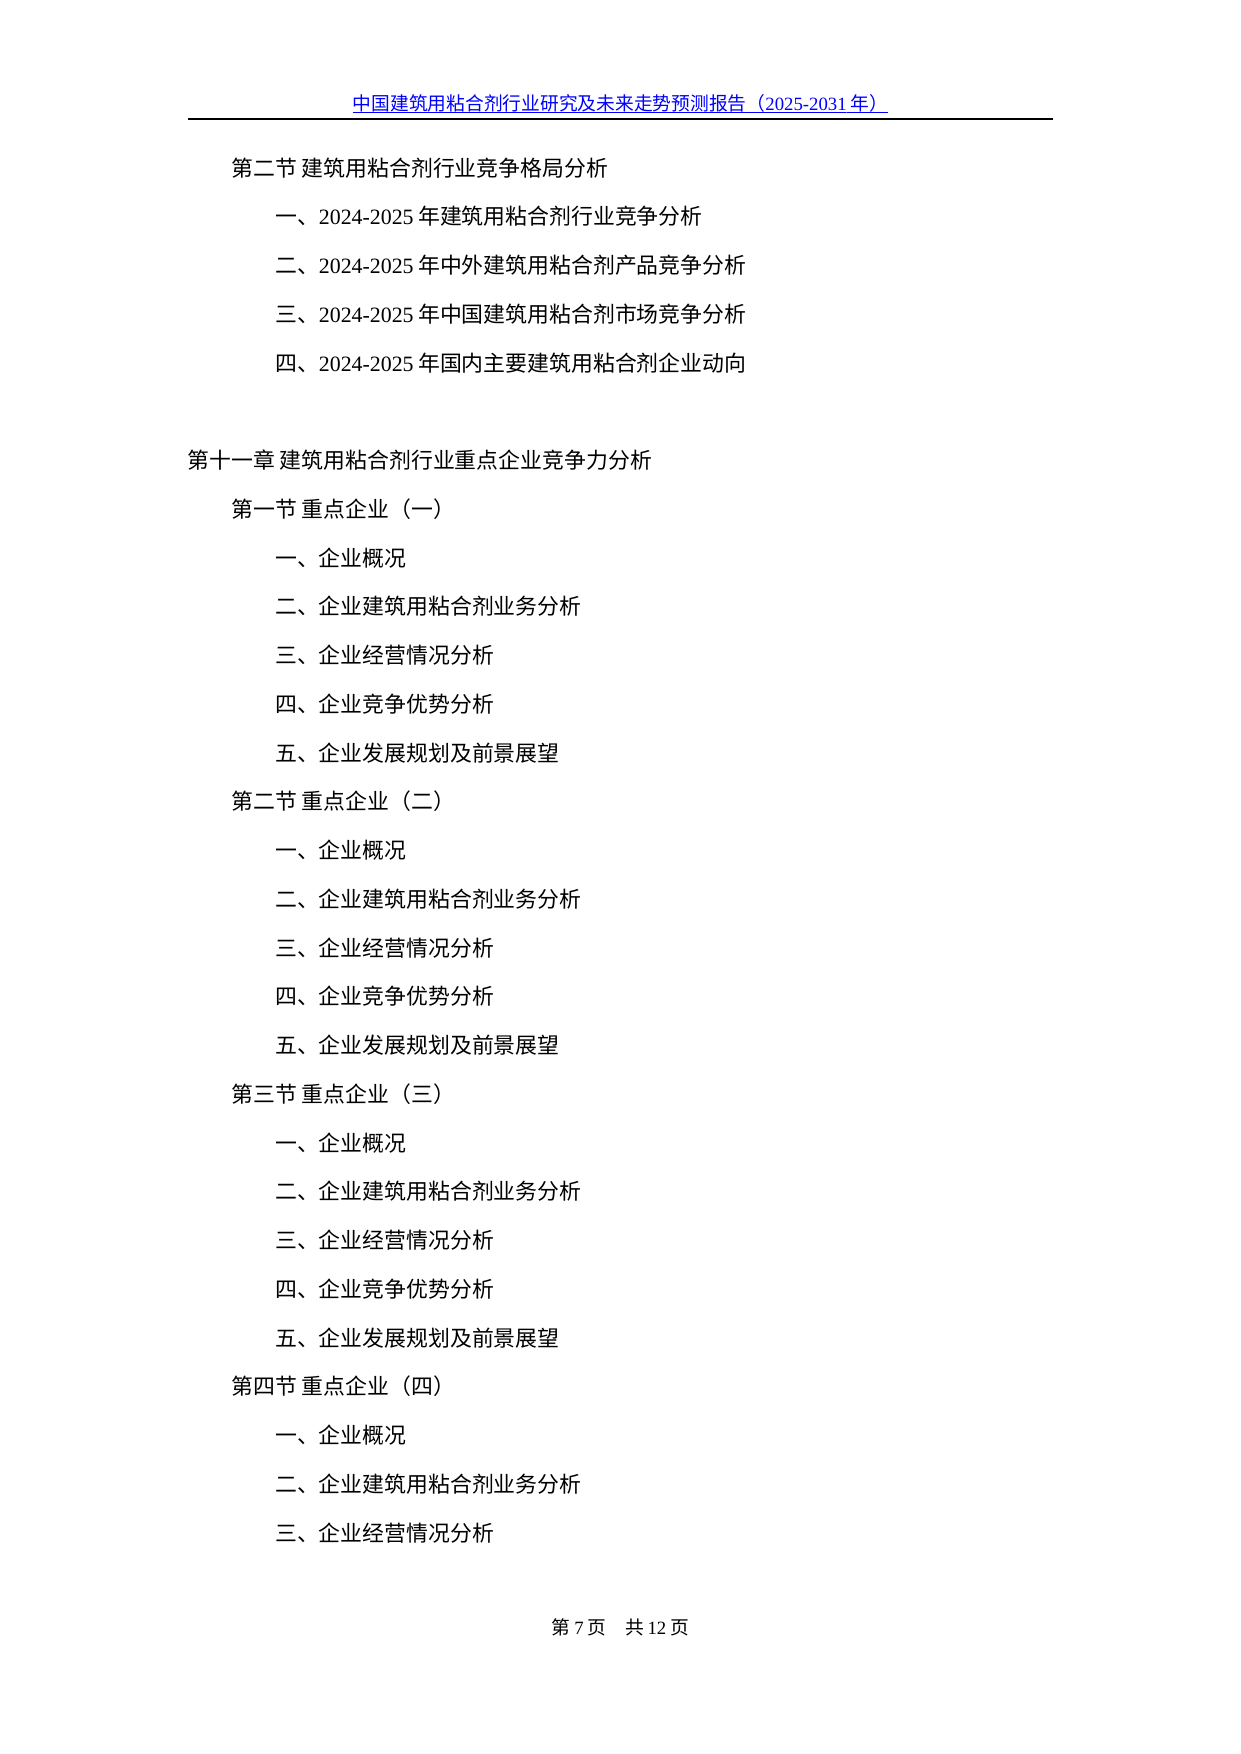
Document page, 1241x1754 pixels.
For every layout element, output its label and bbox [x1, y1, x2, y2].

text [187, 150, 1053, 1548]
